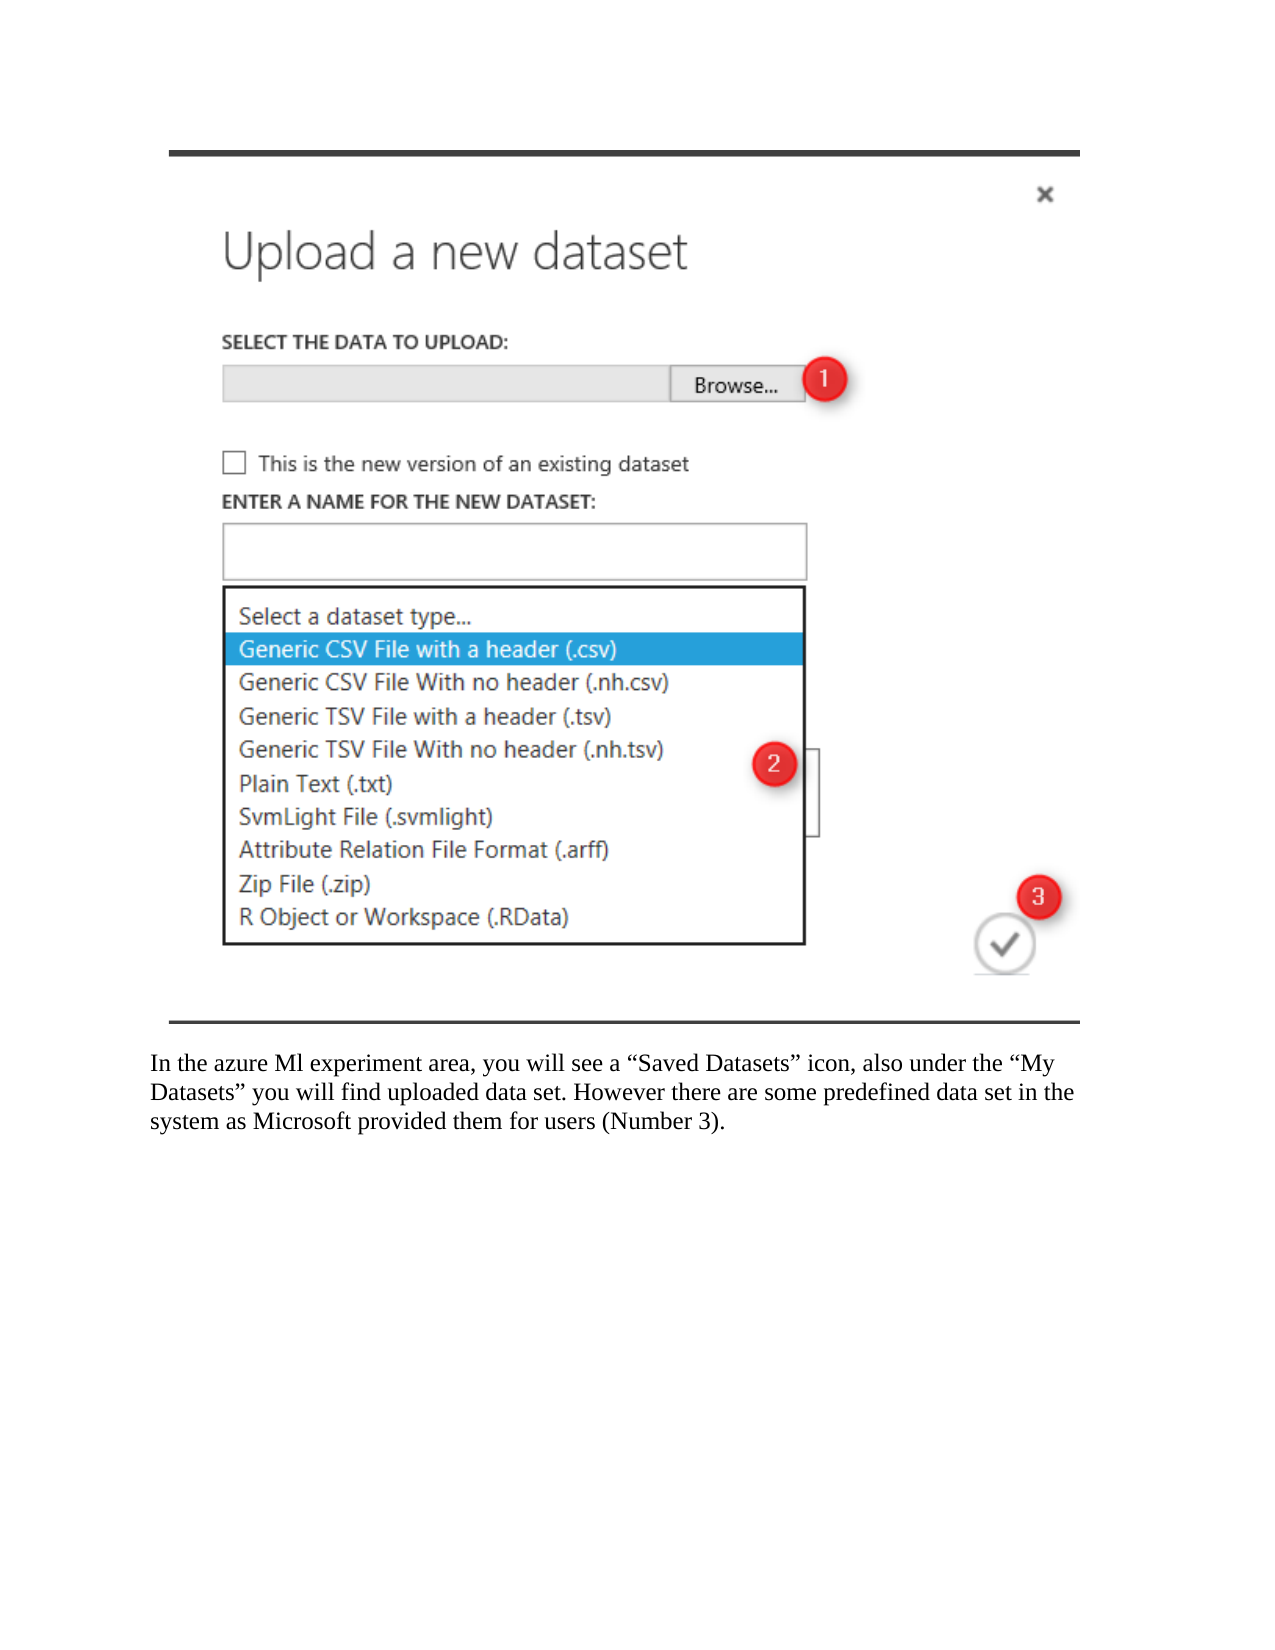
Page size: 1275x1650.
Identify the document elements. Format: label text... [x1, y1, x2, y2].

picture [168, 150, 1080, 1024]
text In the azure Ml experiment area, you will see a “Saved Datasets” icon, also under the “My Datasets” you will find uploaded data set. However there are some predefined data set in the system as Microsoft provided them for users (Number 3). [150, 1048, 1125, 1135]
